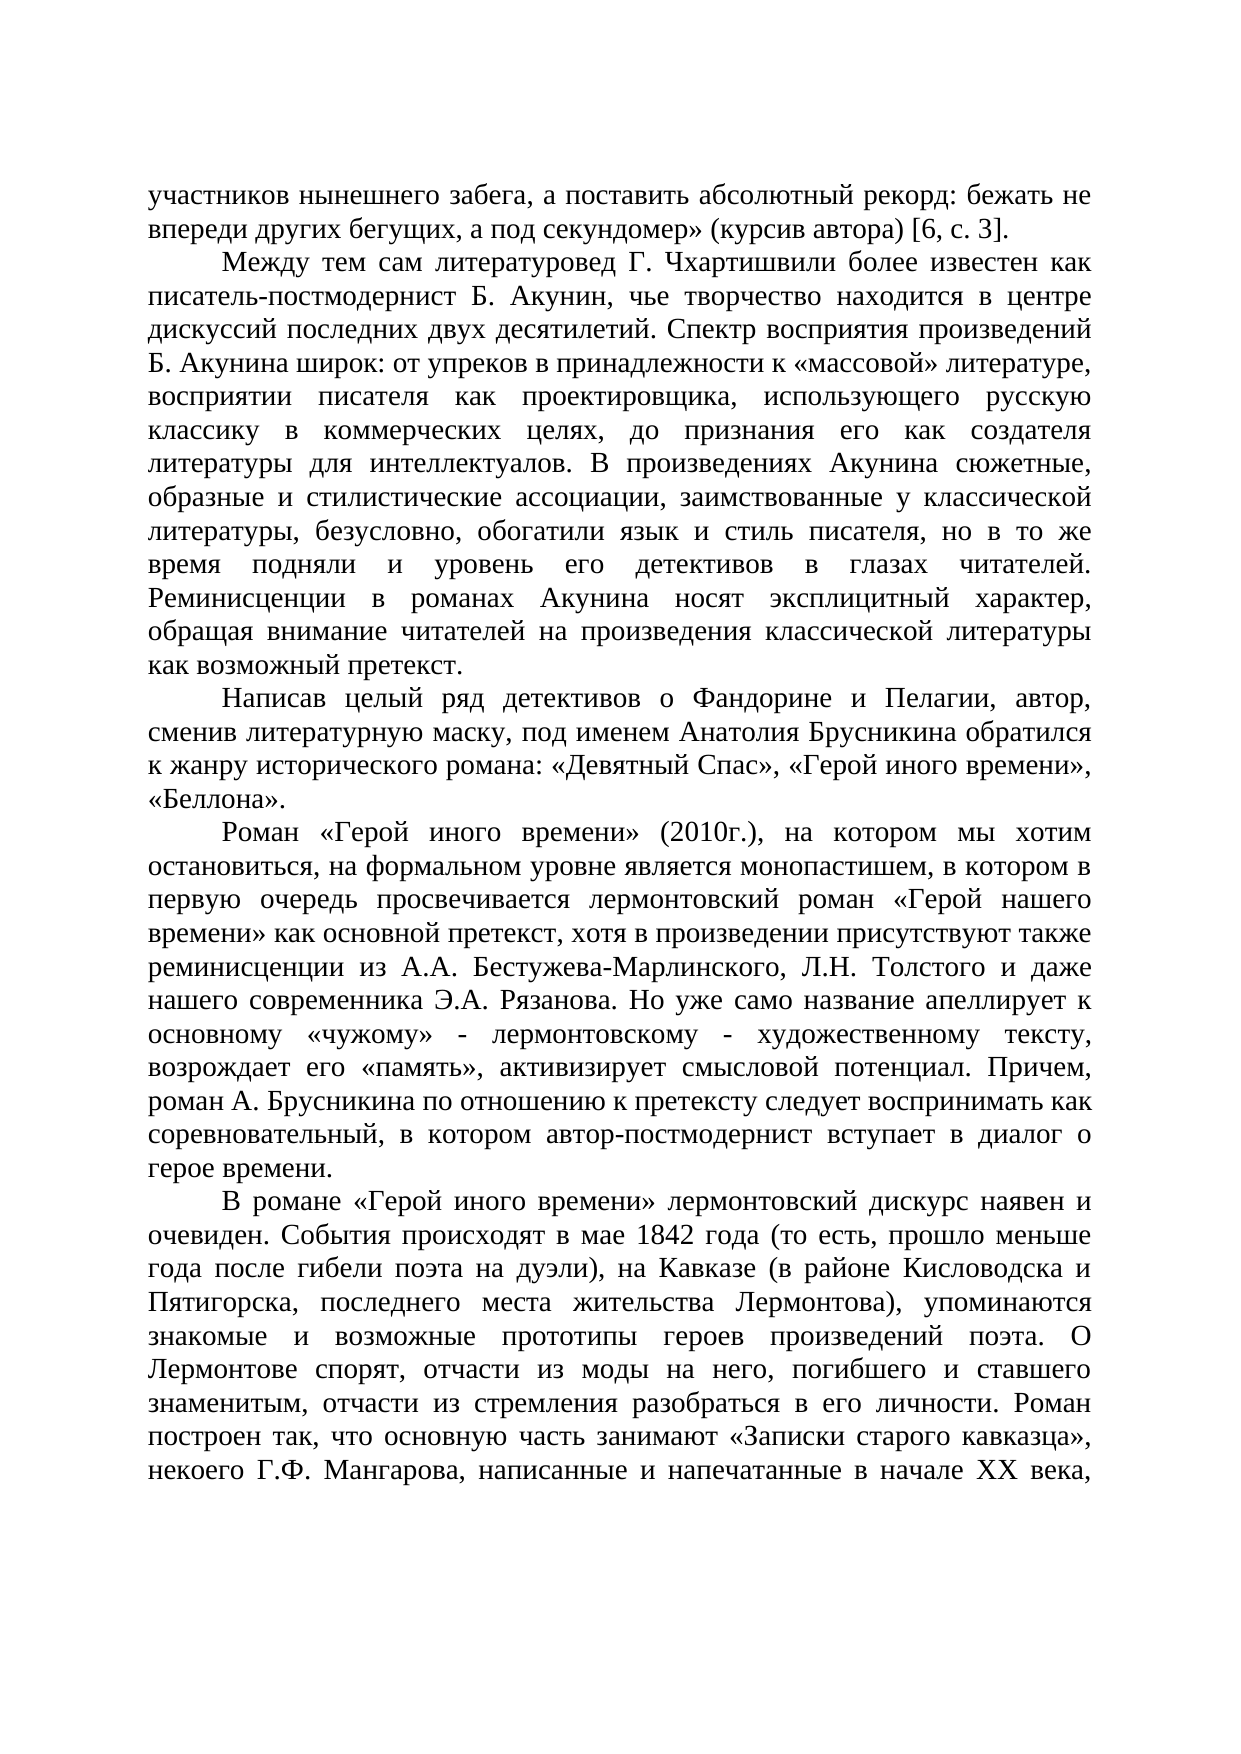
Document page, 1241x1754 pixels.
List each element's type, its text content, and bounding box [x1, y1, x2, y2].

text Написав целый ряд детективов о Фандорине и Пелагии, автор, сменив литературную маску, под именем Анатолия Брусникина обратился к жанру исторического романа: «Девятный Спас», «Герой иного времени», «Беллона». [148, 680, 1092, 814]
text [148, 1183, 1092, 1485]
text Роман «Герой иного времени» (2010г.), на котором мы хотим остановиться, на формальном уровне является монопастишем, в котором в первую очередь просвечивается лермонтовский роман «Герой нашего времени» как основной претекст, хотя в произведении присутствуют также реминисценции из А.А. Бестужева-Марлинского, Л.Н. Толстого и даже нашего современника Э.А. Рязанова. Но уже само название апеллирует к основному «чужому» - лермонтовскому - художественному тексту, возрождает его «память», активизирует смысловой потенциал. Причем, роман А. Брусникина по отношению к претексту следует воспринимать как соревновательный, в котором автор-постмодернист вступает в диалог о герое времени. [148, 814, 1092, 1183]
text Между тем сам литературовед Г. Чхартишвили более известен как писатель-постмодернист Б. Акунин, чье творчество находится в центре дискуссий последних двух десятилетий. Спектр восприятия произведений Б. Акунина широк: от упреков в принадлежности к «массовой» литературе, восприятии писателя как проектировщика, использующего русскую классику в коммерческих целях, до признания его как создателя литературы для интеллектуалов. В произведениях Акунина сюжетные, образные и стилистические ассоциации, заимствованные у классической литературы, безусловно, обогатили язык и стиль писателя, но в то же время подняли и уровень его детективов в глазах читателей. Реминисценции в романах Акунина носят эксплицитный характер, обращая внимание читателей на произведения классической литературы как возможный претекст. [148, 244, 1092, 680]
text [148, 177, 1092, 244]
